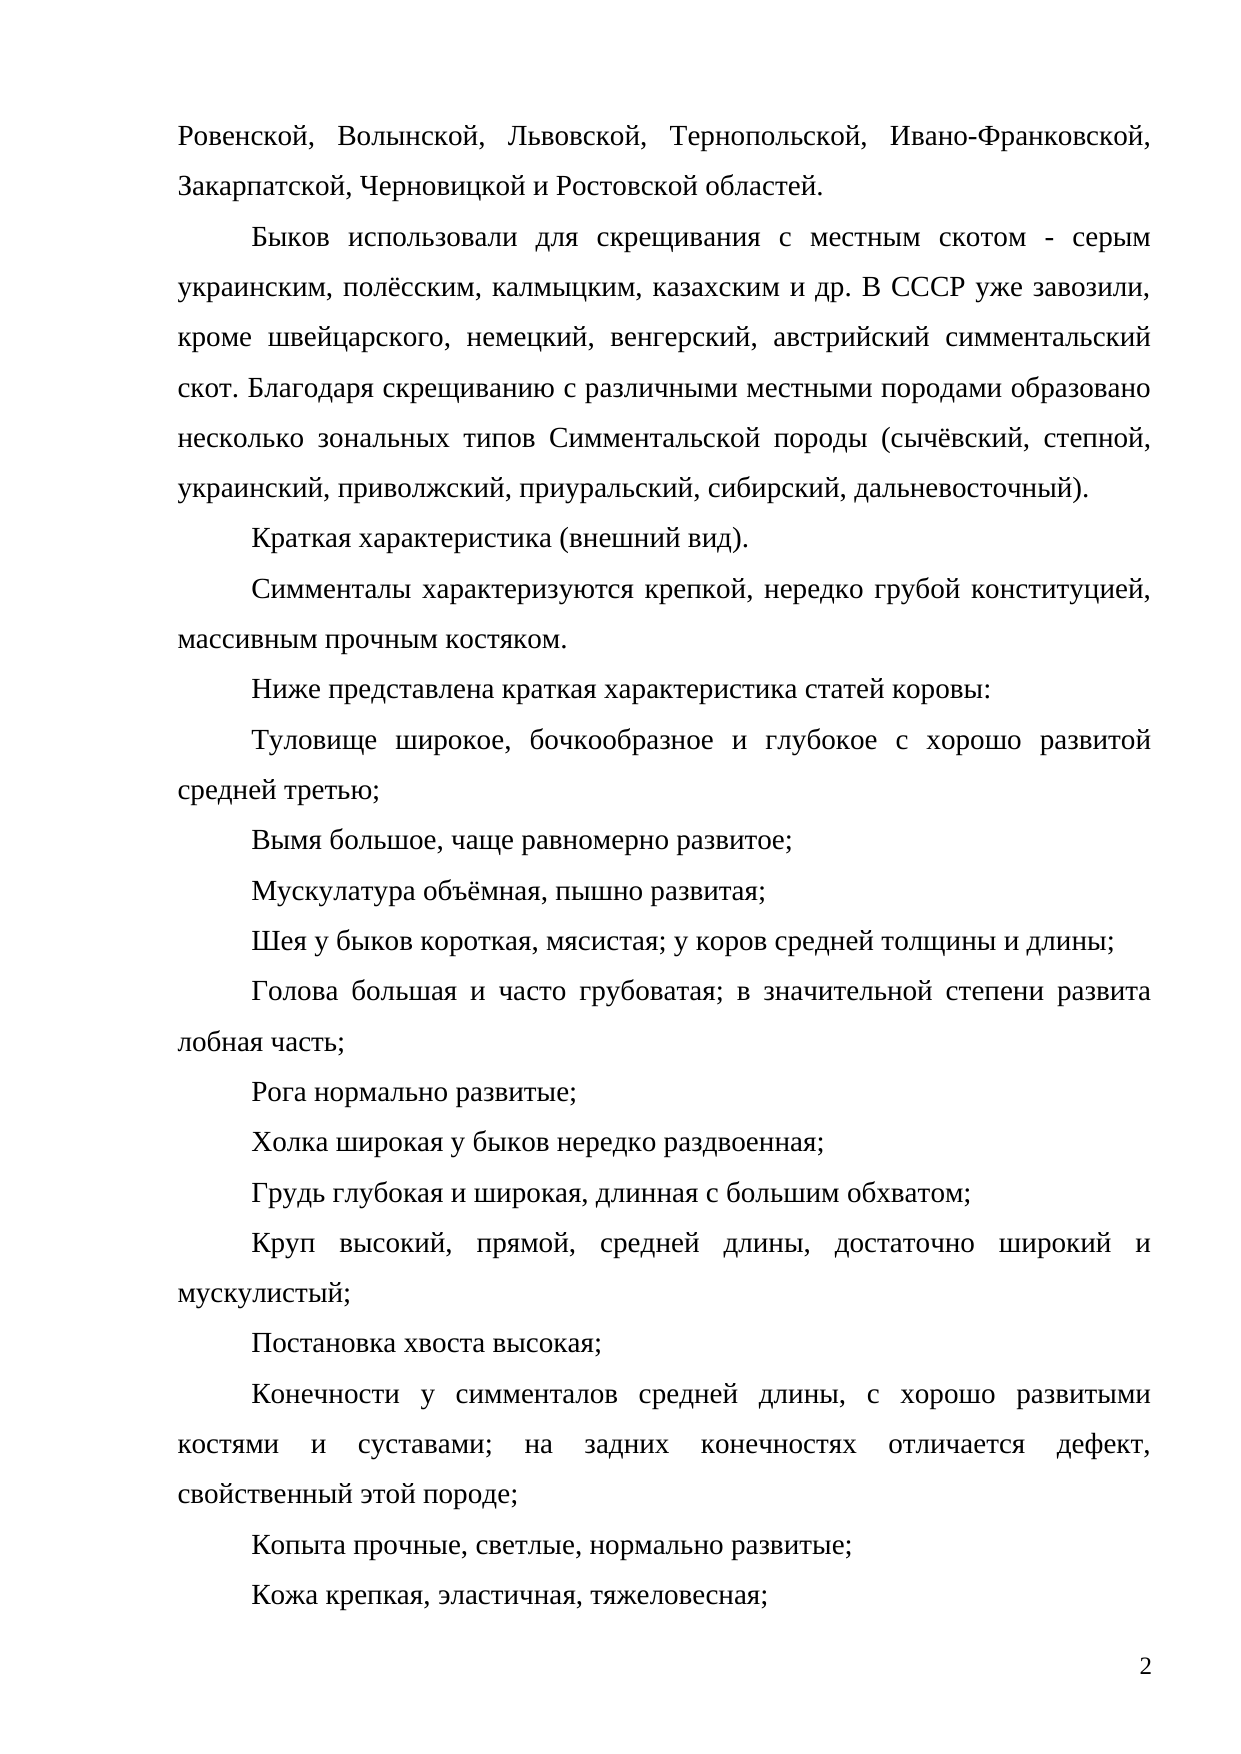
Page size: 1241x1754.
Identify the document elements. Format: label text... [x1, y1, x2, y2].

text Быков использовали для скрещивания с местным скотом - серым украинским, полёсским, калмыцким, казахским и др. В СССР уже завозили, кроме швейцарского, немецкий, венгерский, австрийский симментальский скот. Благодаря скрещиванию с различными местными породами образовано несколько зональных типов Симментальской породы (сычёвский, степной, украинский, приволжский, приуральский, сибирский, дальневосточный). [177, 219, 1152, 504]
text Круп высокий, прямой, средней длины, достаточно широкий и мускулистый; [177, 1225, 1152, 1309]
text Симменталы характеризуются крепкой, нередко грубой конституцией, массивным прочным костяком. [177, 571, 1152, 655]
text Кожа крепкая, эластичная, тяжеловесная; [177, 1577, 1152, 1611]
text Вымя большое, чаще равномерно развитое; [177, 822, 1152, 856]
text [177, 118, 1152, 202]
text Копыта прочные, светлые, нормально развитые; [177, 1527, 1152, 1560]
text Холка широкая у быков нередко раздвоенная; [177, 1124, 1152, 1158]
text Конечности у симменталов средней длины, с хорошо развитыми костями и суставами; на задних конечностях отличается дефект, свойственный этой породе; [177, 1376, 1152, 1510]
text Рога нормально развитые; [177, 1074, 1152, 1108]
text Мускулатура объёмная, пышно развитая; [177, 873, 1152, 906]
text Шея у быков короткая, мясистая; у коров средней толщины и длины; [177, 923, 1152, 957]
text Постановка хвоста высокая; [177, 1326, 1152, 1359]
text Туловище широкое, бочкообразное и глубокое с хорошо развитой средней третью; [177, 722, 1152, 806]
text Грудь глубокая и широкая, длинная с большим обхватом; [177, 1175, 1152, 1208]
text Голова большая и часто грубоватая; в значительной степени развита лобная часть; [177, 973, 1152, 1057]
text Краткая характеристика (внешний вид). [177, 521, 1152, 554]
text Ниже представлена краткая характеристика статей коровы: [177, 672, 1152, 705]
